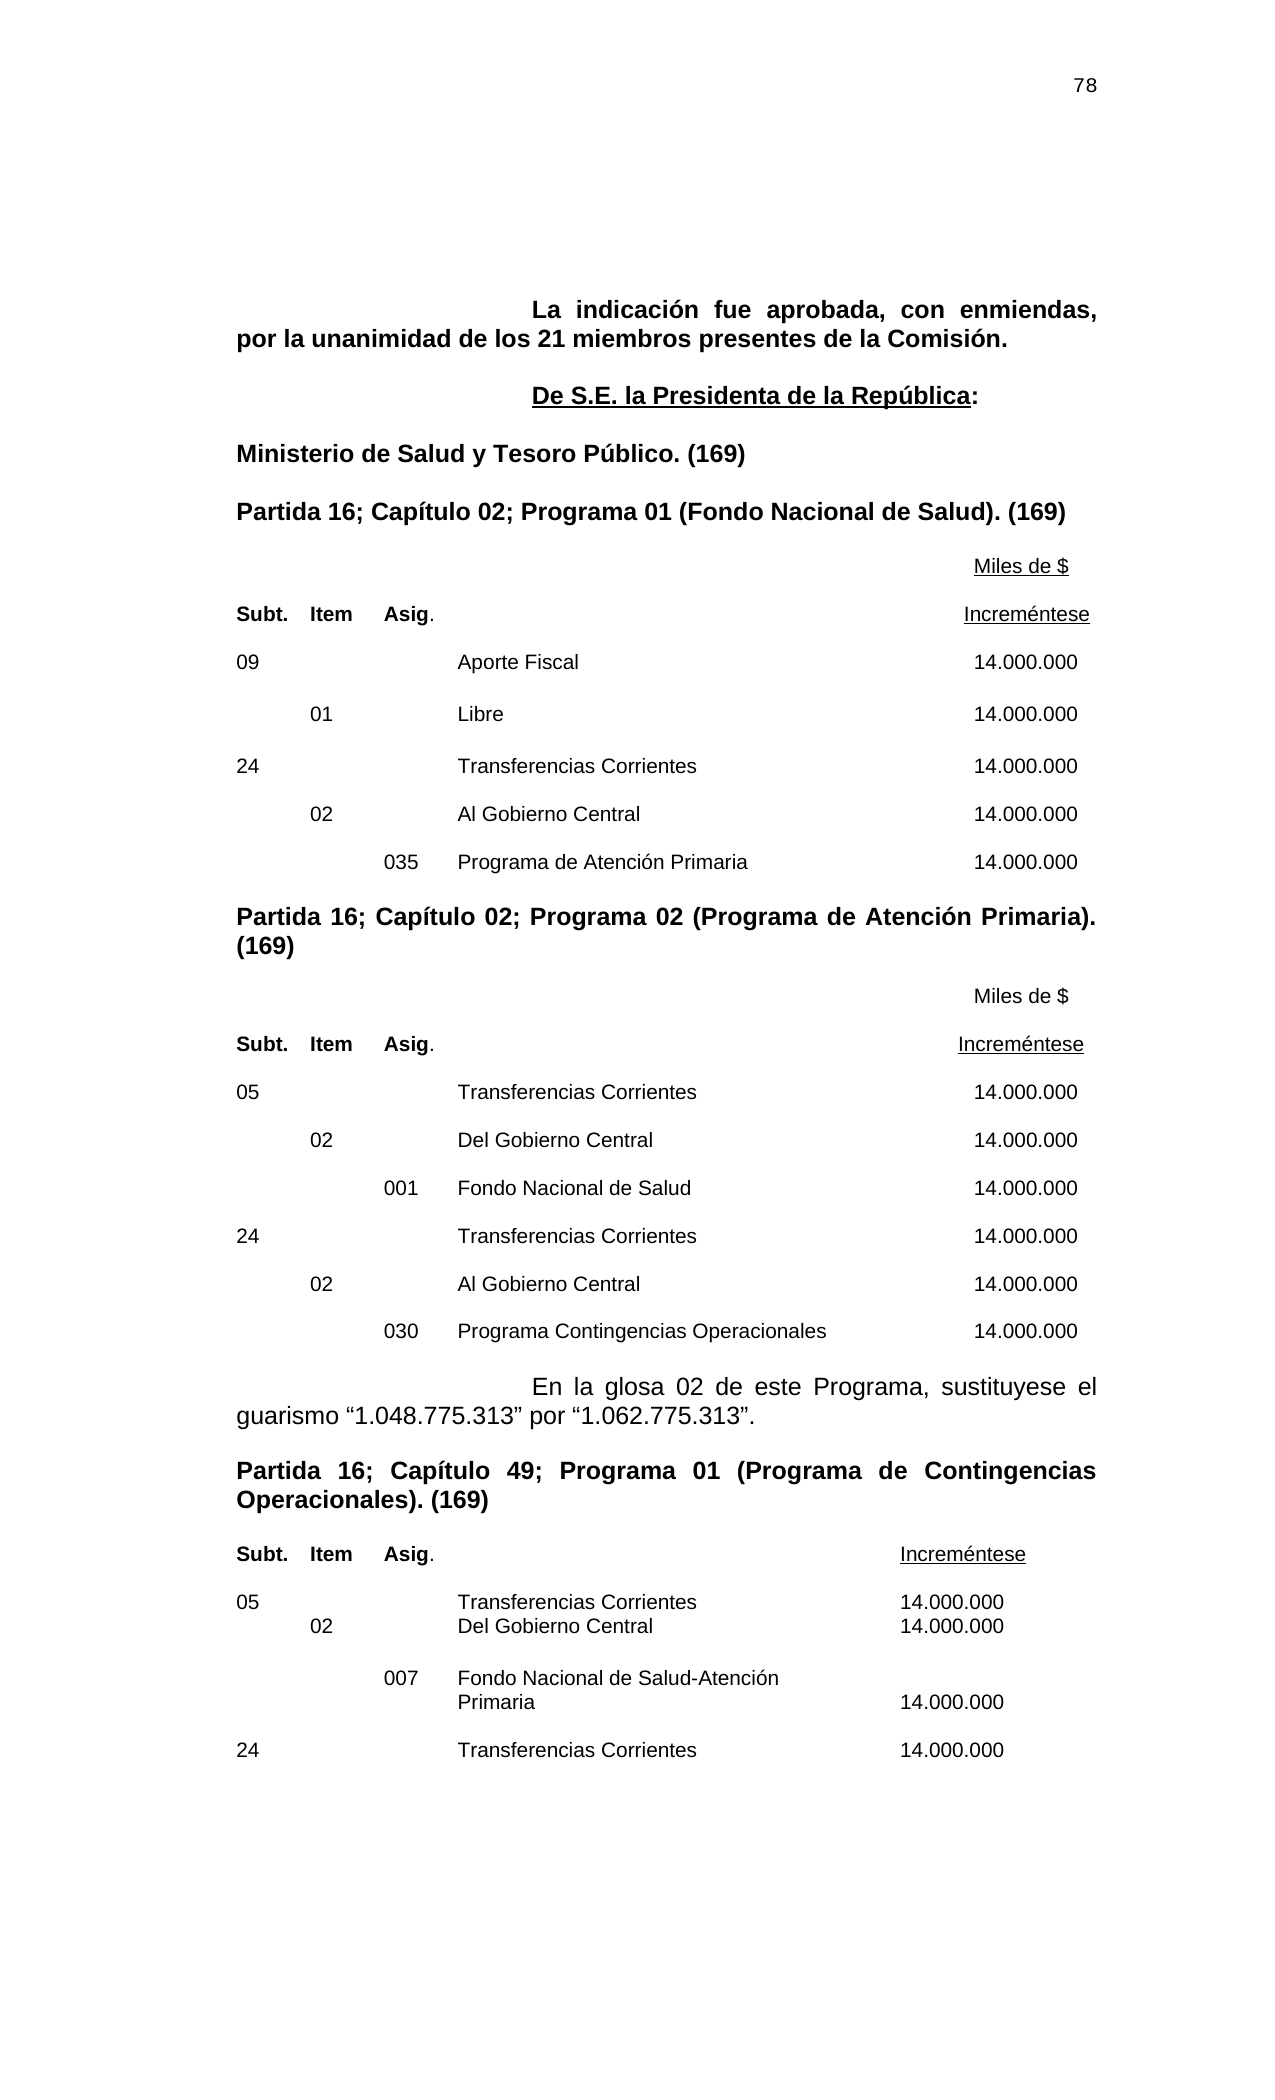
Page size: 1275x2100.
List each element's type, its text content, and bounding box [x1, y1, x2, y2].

text Partida 16; Capítulo 02; Programa 01 (Fondo Nacional de Salud). (169) [236, 497, 1098, 525]
text 035 Programa de Atención Primaria 14.000.000 [236, 850, 1098, 874]
text 001 Fondo Nacional de Salud 14.000.000 [236, 1176, 1098, 1199]
text La indicación fue aprobada, con enmiendas, por la unanimidad de los 21 miembros presentes de la Comisión. [236, 295, 1098, 353]
text 02 Al Gobierno Central 14.000.000 [236, 1271, 1098, 1295]
text Miles de $ [236, 554, 1098, 578]
text 05 Transferencias Corrientes 14.000.000 [236, 1590, 1098, 1614]
text Partida 16; Capítulo 49; Programa 01 (Programa de Contingencias Operacionales). (169) [236, 1456, 1098, 1513]
text 030 Programa Contingencias Operacionales 14.000.000 [236, 1319, 1098, 1343]
text Ministerio de Salud y Tesoro Público. (169) [236, 439, 1098, 468]
text Subt. Item Asig. Increméntese [236, 602, 1098, 626]
text 09 Aporte Fiscal 14.000.000 [236, 650, 1098, 674]
text De S.E. la Presidenta de la República: [236, 382, 1098, 410]
text 007 Fondo Nacional de Salud-Atención [236, 1666, 1098, 1690]
text Subt. Item Asig. Increméntese [236, 1542, 1098, 1566]
text Primaria 14.000.000 [236, 1690, 1098, 1714]
text 02 Del Gobierno Central 14.000.000 [236, 1128, 1098, 1152]
text En la glosa 02 de este Programa, sustituyese el guarismo “1.048.775.313” por “1.062.775.313”. [236, 1372, 1098, 1429]
text 24 Transferencias Corrientes 14.000.000 [236, 754, 1098, 778]
text 05 Transferencias Corrientes 14.000.000 [236, 1080, 1098, 1104]
text 01 Libre 14.000.000 [236, 702, 1098, 726]
text 24 Transferencias Corrientes 14.000.000 [236, 1223, 1098, 1247]
text Partida 16; Capítulo 02; Programa 02 (Programa de Atención Primaria). (169) [236, 902, 1098, 960]
text 02 Al Gobierno Central 14.000.000 [236, 802, 1098, 826]
text Subt. Item Asig. Increméntese [236, 1032, 1098, 1056]
text 02 Del Gobierno Central 14.000.000 [236, 1614, 1098, 1638]
text 24 Transferencias Corrientes 14.000.000 [236, 1738, 1098, 1762]
text Miles de $ [236, 984, 1098, 1008]
